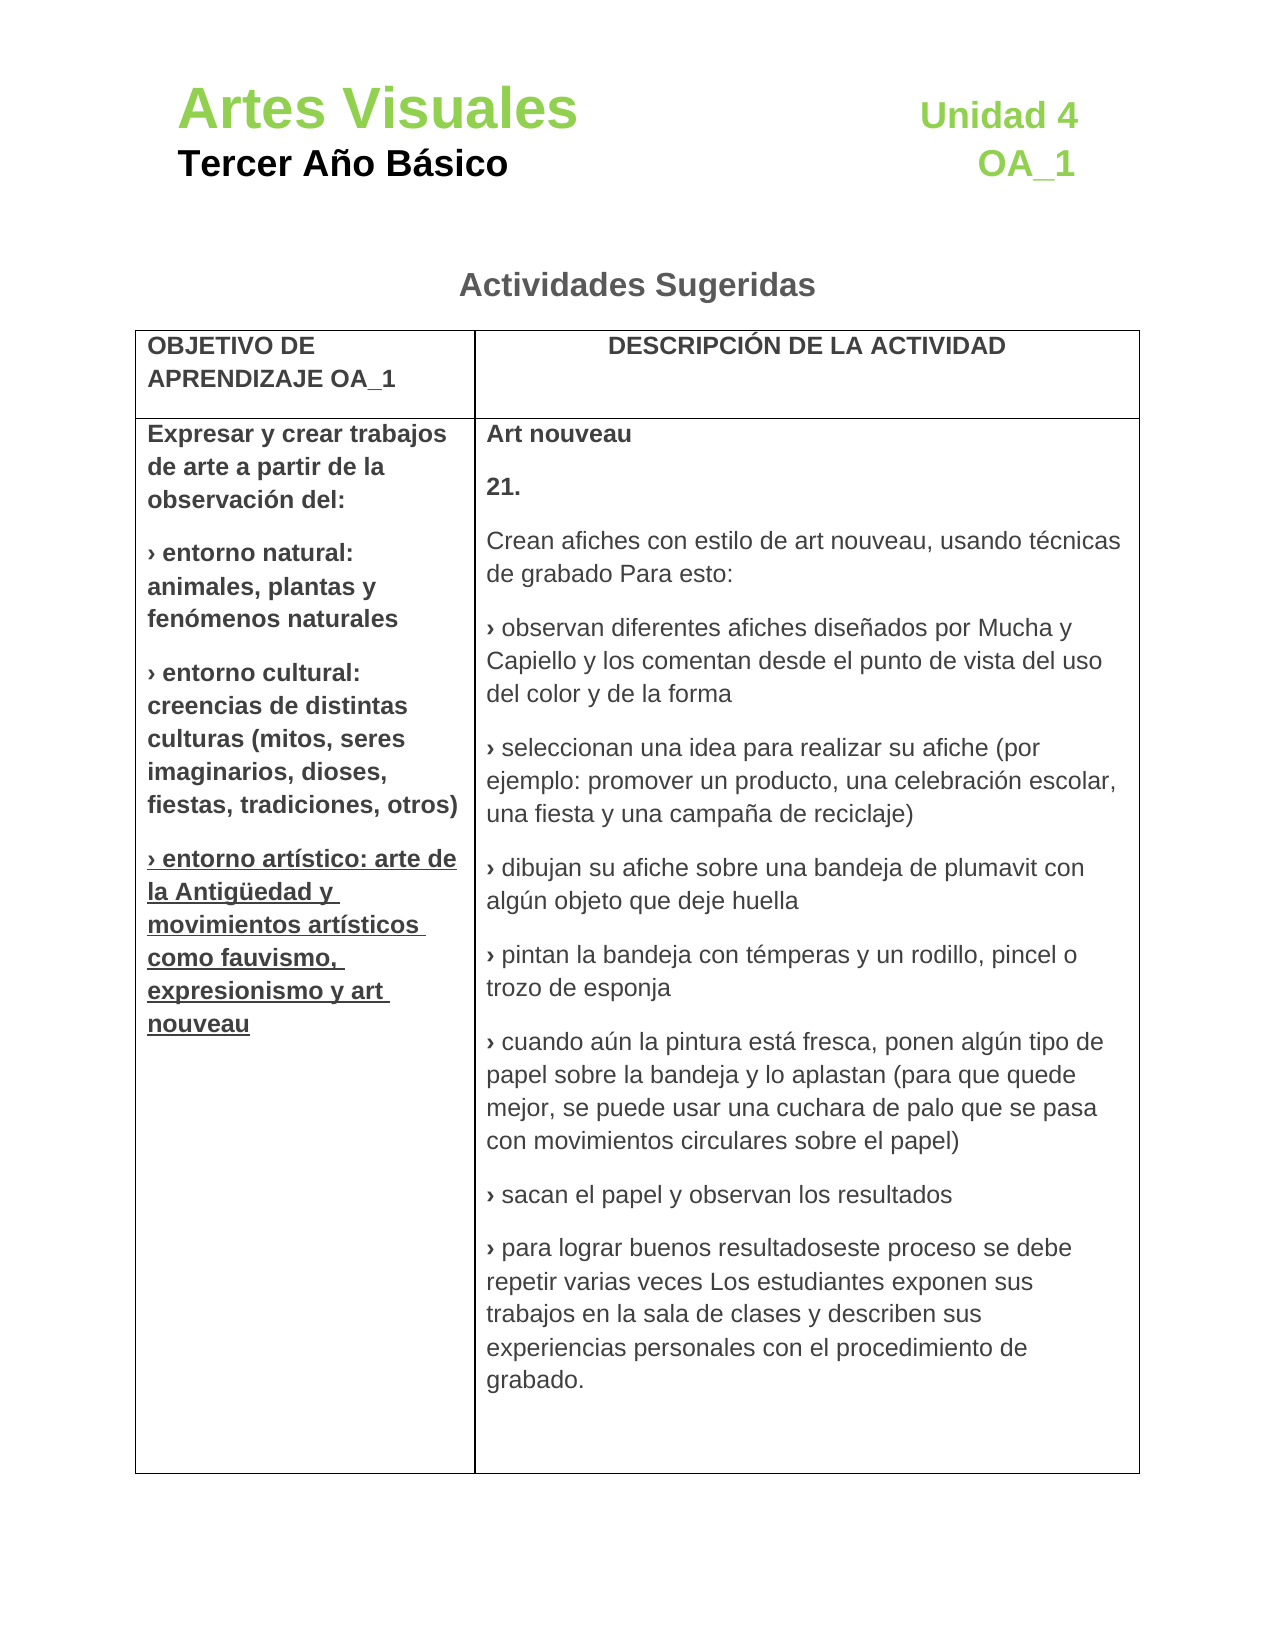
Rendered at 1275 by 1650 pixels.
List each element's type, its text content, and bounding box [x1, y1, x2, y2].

table_cell Expresar y crear trabajos de arte a partir de la observación del: › entorno natural: animales, plantas y fenómenos naturales › entorno cultural: creencias de distintas culturas (mitos, seres imaginarios, dioses, fiestas, tradiciones, otros) › entorno artístico: arte de la Antigüedad y movimientos artísticos como fauvismo, expresionismo y art nouveau [136, 419, 474, 1473]
table_header OBJETIVO DE APRENDIZAJE OA_1 [136, 331, 474, 417]
table_cell Art nouveau 21. Crean afiches con estilo de art nouveau, usando técnicas de grabado Para esto: › observan diferentes afiches diseñados por Mucha y Capiello y los comentan desde el punto de vista del uso del color y de la forma › seleccionan una idea para realizar su afiche (por ejemplo: promover un producto, una celebración escolar, una fiesta y una campaña de reciclaje) › dibujan su afiche sobre una bandeja de plumavit con algún objeto que deje huella › pintan la bandeja con témperas y un rodillo, pincel o trozo de esponja › cuando aún la pintura está fresca, ponen algún tipo de papel sobre la bandeja y lo aplastan (para que quede mejor, se puede usar una cuchara de palo que se pasa con movimientos circulares sobre el papel) › sacan el papel y observan los resultados › para lograr buenos resultadoseste proceso se debe repetir varias veces Los estudiantes exponen sus trabajos en la sala de clases y describen sus experiencias personales con el procedimiento de grabado. [476, 419, 1139, 1473]
table_header DESCRIPCIÓN DE LA ACTIVIDAD [476, 331, 1139, 417]
text Actividades Sugeridas [177, 265, 1098, 303]
